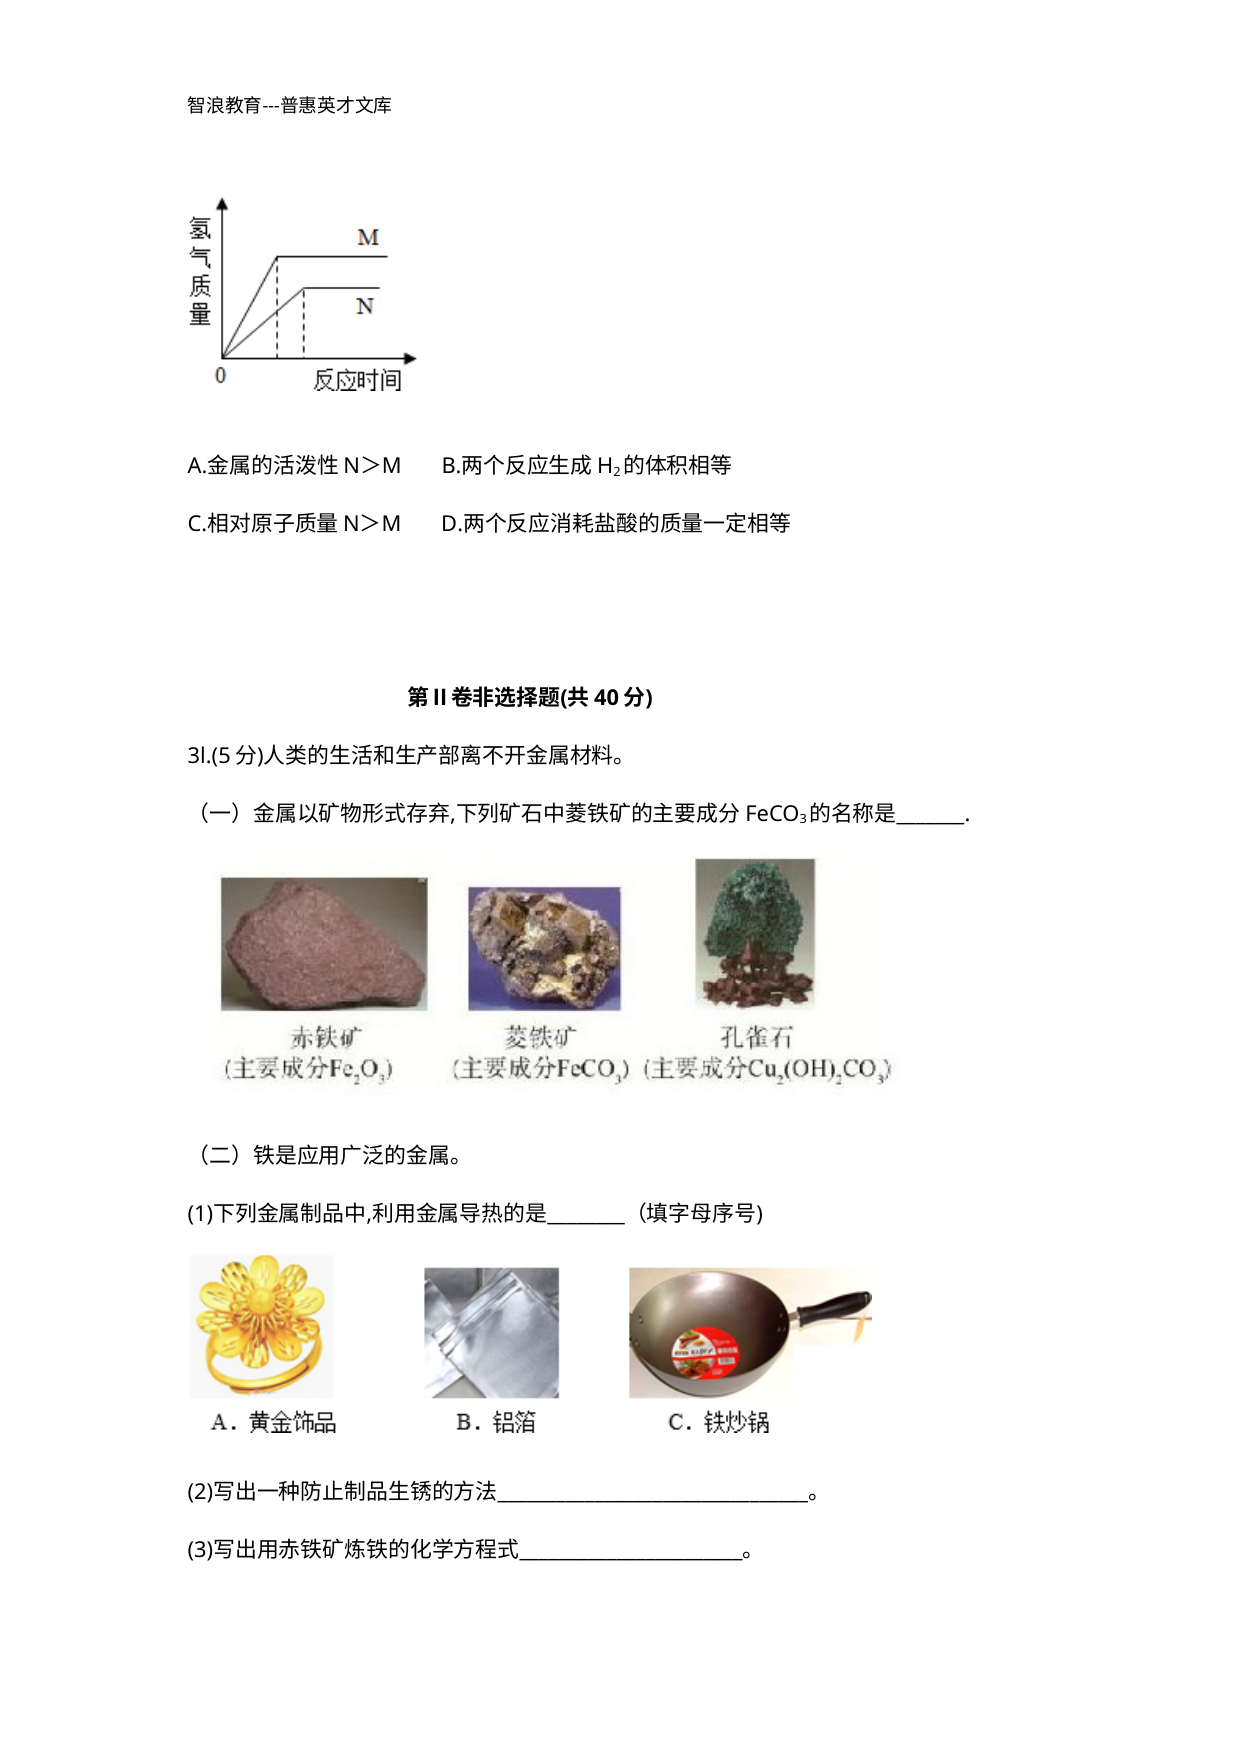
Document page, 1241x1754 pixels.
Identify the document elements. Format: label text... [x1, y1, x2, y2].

text （二）铁是应用广泛的金属。 [187, 1138, 1053, 1171]
text A.金属的活泼性N＞M B.两个反应生成H2的体积相等 [187, 448, 1053, 480]
text 3l.(5分)人类的生活和生产部离不开金属材料。 [187, 737, 1053, 770]
picture [187, 853, 932, 1102]
text (2)写出一种防止制品生锈的方法________________________________。 [187, 1474, 1053, 1506]
text 第Ⅱ卷非选择题(共40分) [187, 679, 1053, 712]
text (3)写出用赤铁矿炼铁的化学方程式_______________________。 [187, 1532, 1053, 1564]
list （一）金属以矿物形式存弃,下列矿石中菱铁矿的主要成分 FeCO3的名称是_______. [187, 795, 1053, 828]
picture [187, 195, 418, 391]
text C.相对原子质量N＞M D.两个反应消耗盐酸的质量一定相等 [187, 506, 1053, 538]
picture [187, 1254, 872, 1433]
text (1)下列金属制品中,利用金属导热的是________（填字母序号) [187, 1196, 1053, 1229]
